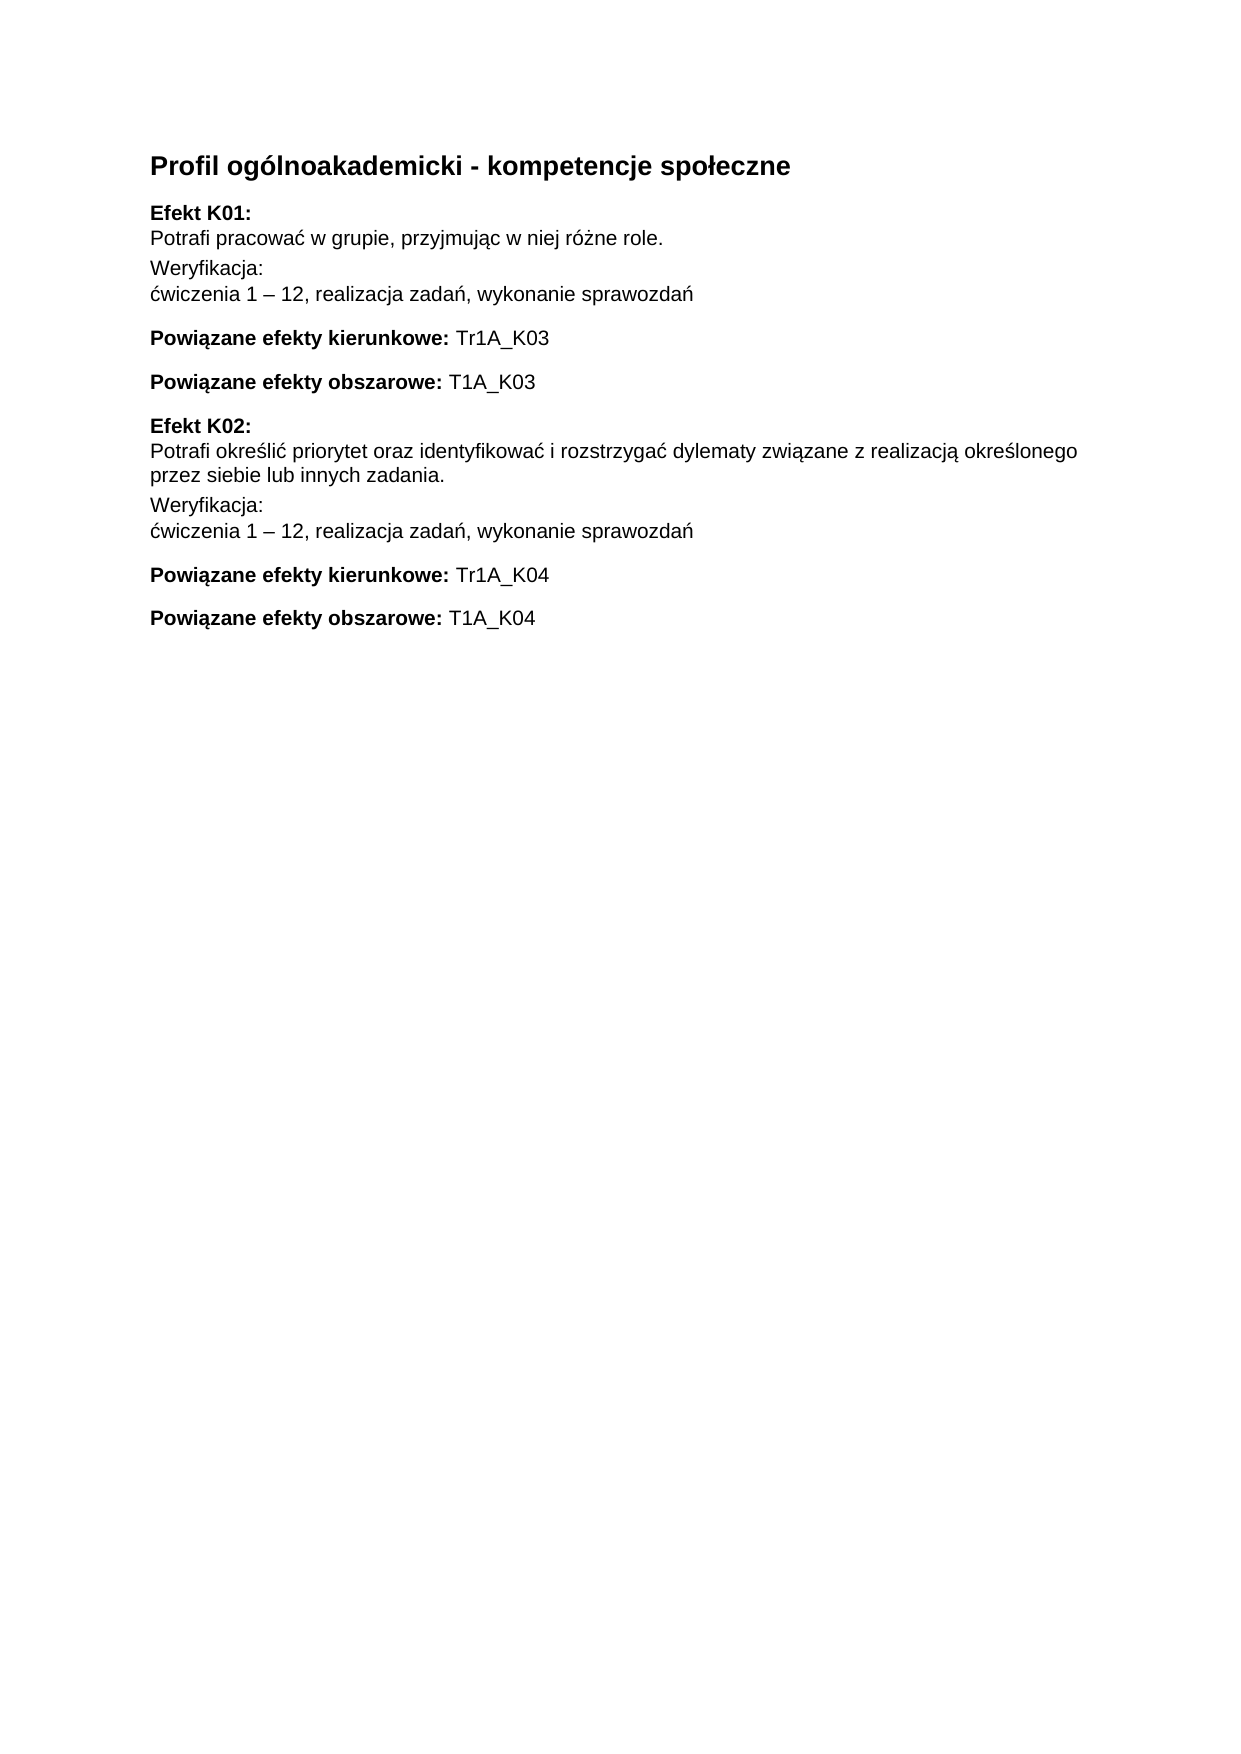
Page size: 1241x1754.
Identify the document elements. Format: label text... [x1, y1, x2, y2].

text Potrafi pracować w grupie, przyjmując w niej różne role. [150, 226, 1090, 250]
text Powiązane efekty kierunkowe: Tr1A_K03 [150, 326, 1090, 350]
text Powiązane efekty kierunkowe: Tr1A_K04 [150, 562, 1090, 586]
text ćwiczenia 1 – 12, realizacja zadań, wykonanie sprawozdań [150, 282, 1090, 306]
text Potrafi określić priorytet oraz identyfikować i rozstrzygać dylematy związane z realizacją określonego przez siebie lub innych zadania. [150, 438, 1090, 486]
text ćwiczenia 1 – 12, realizacja zadań, wykonanie sprawozdań [150, 519, 1090, 543]
text Weryfikacja: [150, 256, 1090, 280]
text Weryfikacja: [150, 493, 1090, 517]
text Powiązane efekty obszarowe: T1A_K03 [150, 370, 1090, 394]
text Efekt K01: [150, 201, 1090, 225]
text Efekt K02: [150, 413, 1090, 437]
text Powiązane efekty obszarowe: T1A_K04 [150, 606, 1090, 630]
subtitle Profil ogólnoakademicki - kompetencje społeczne [150, 150, 1090, 181]
